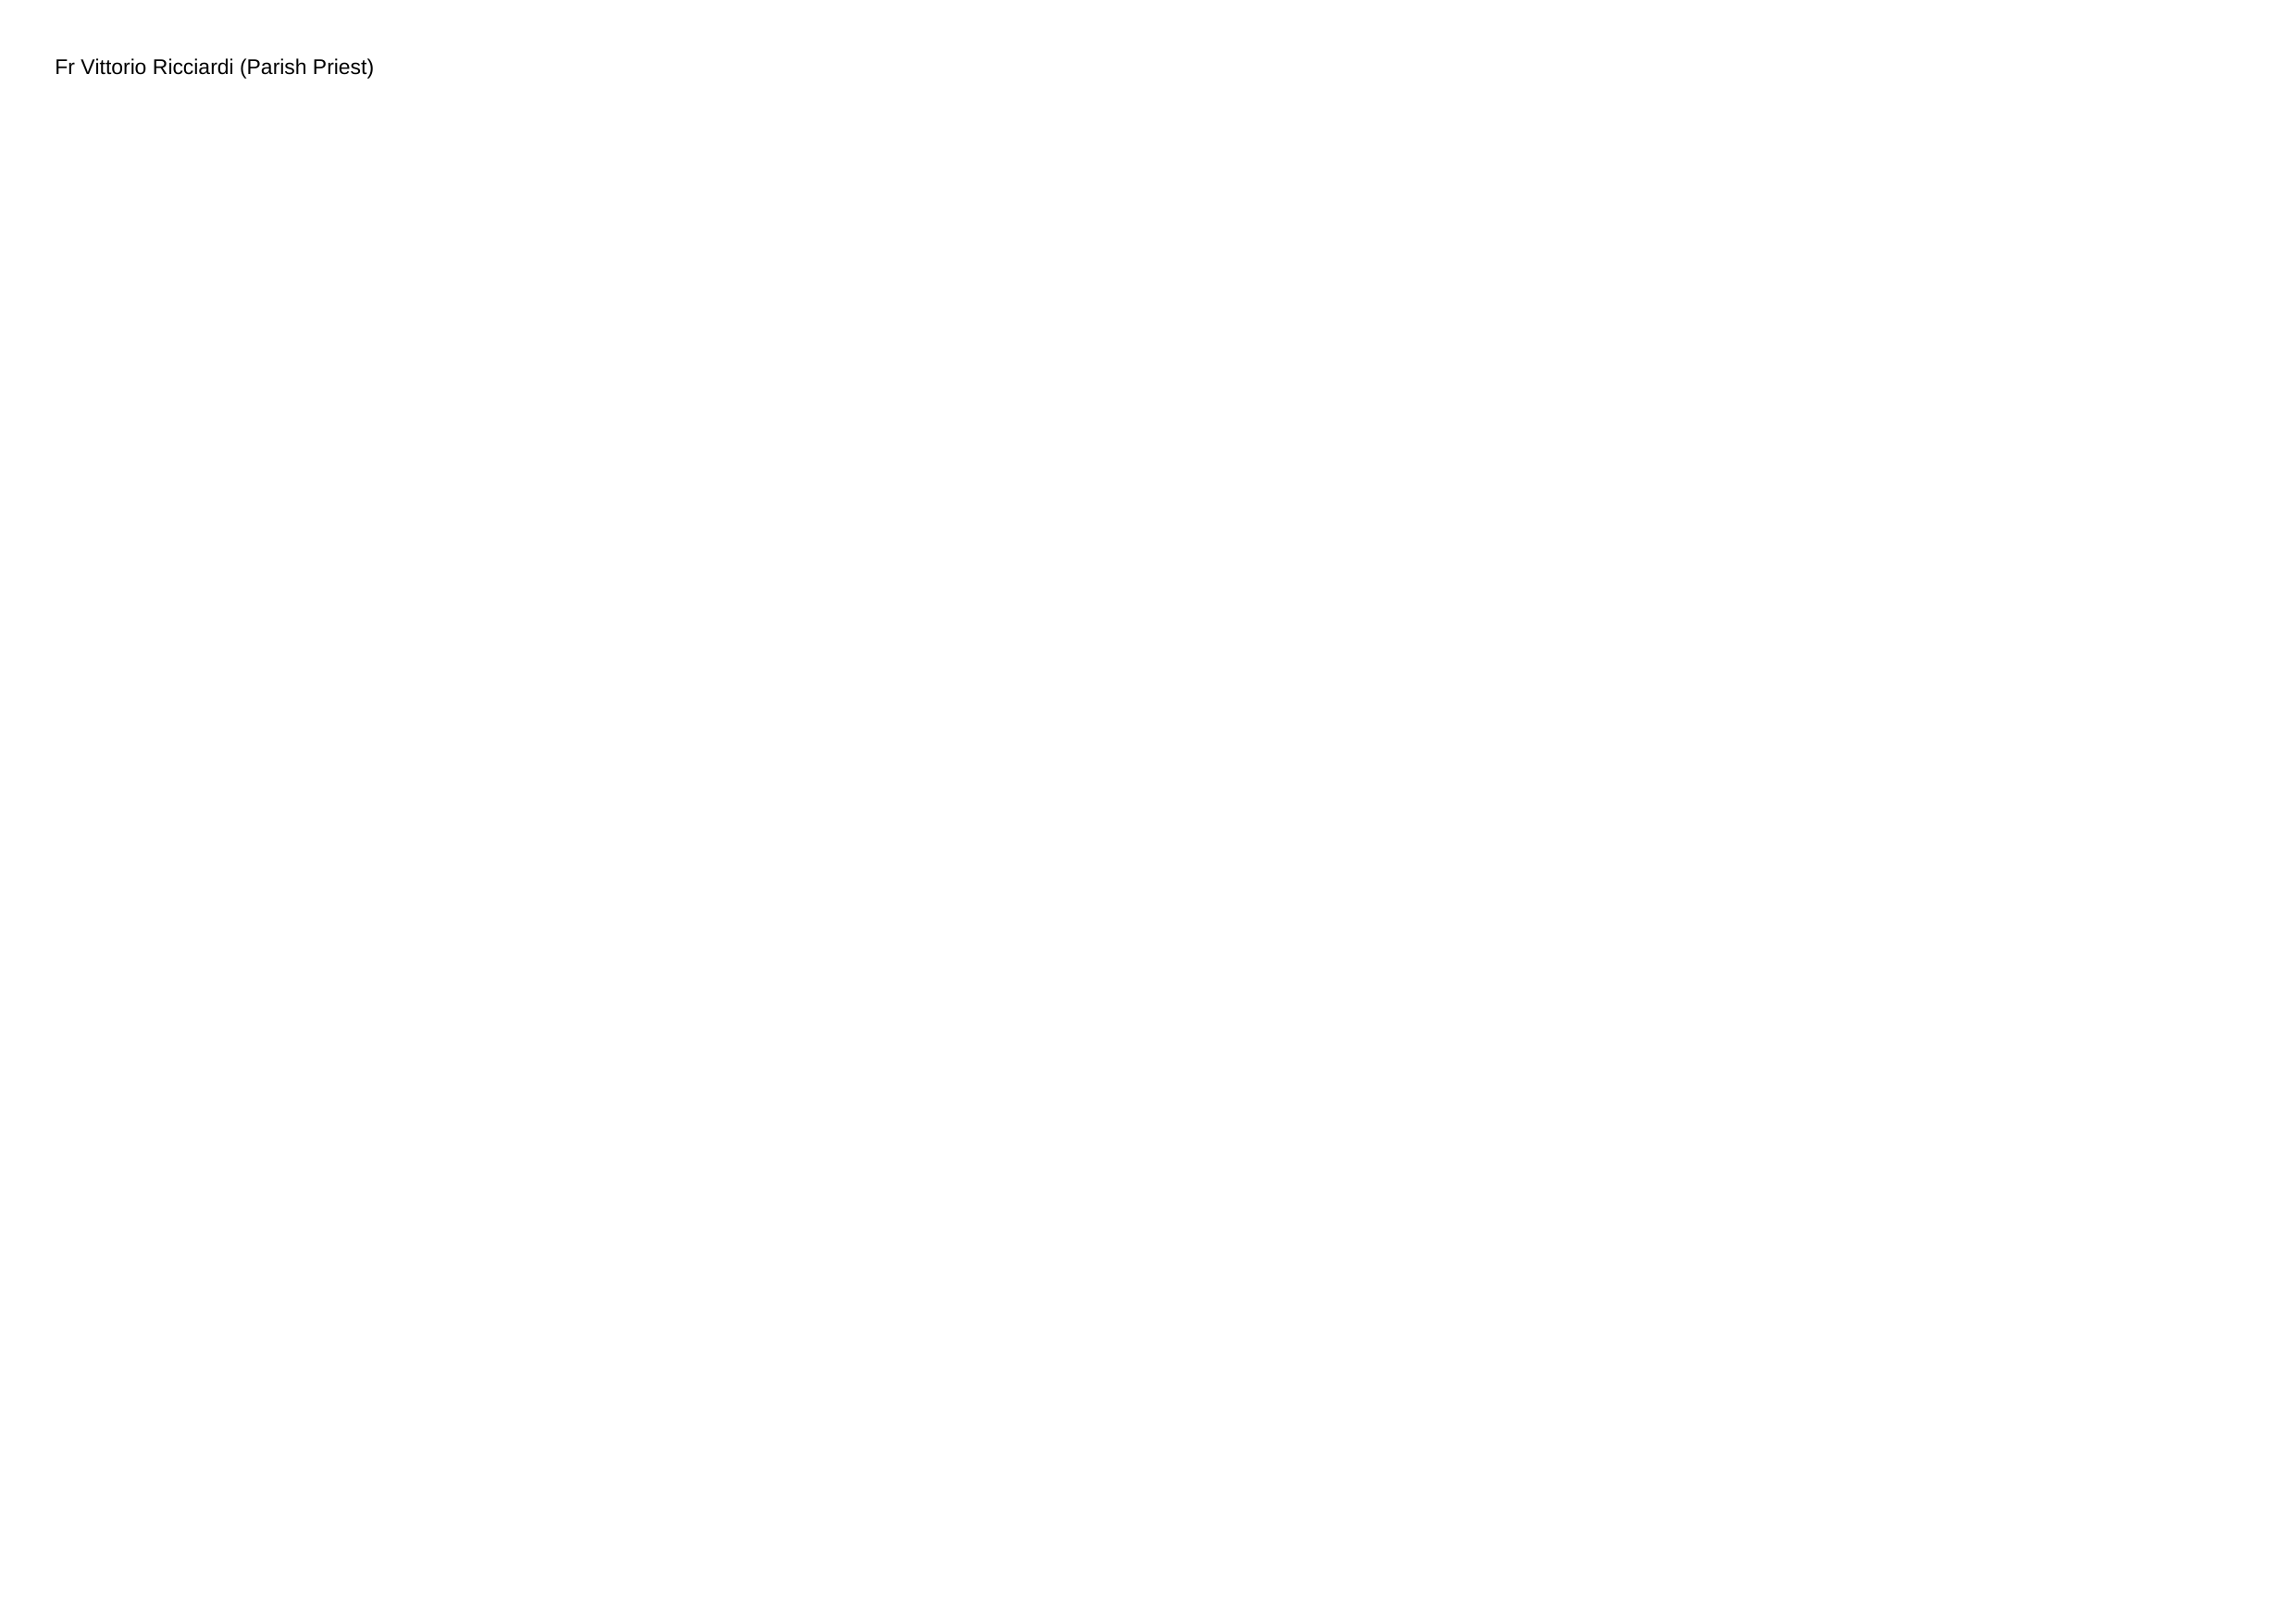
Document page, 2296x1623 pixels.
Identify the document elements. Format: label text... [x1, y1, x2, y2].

text Fr Vittorio Ricciardi (Parish Priest) [55, 55, 1093, 79]
